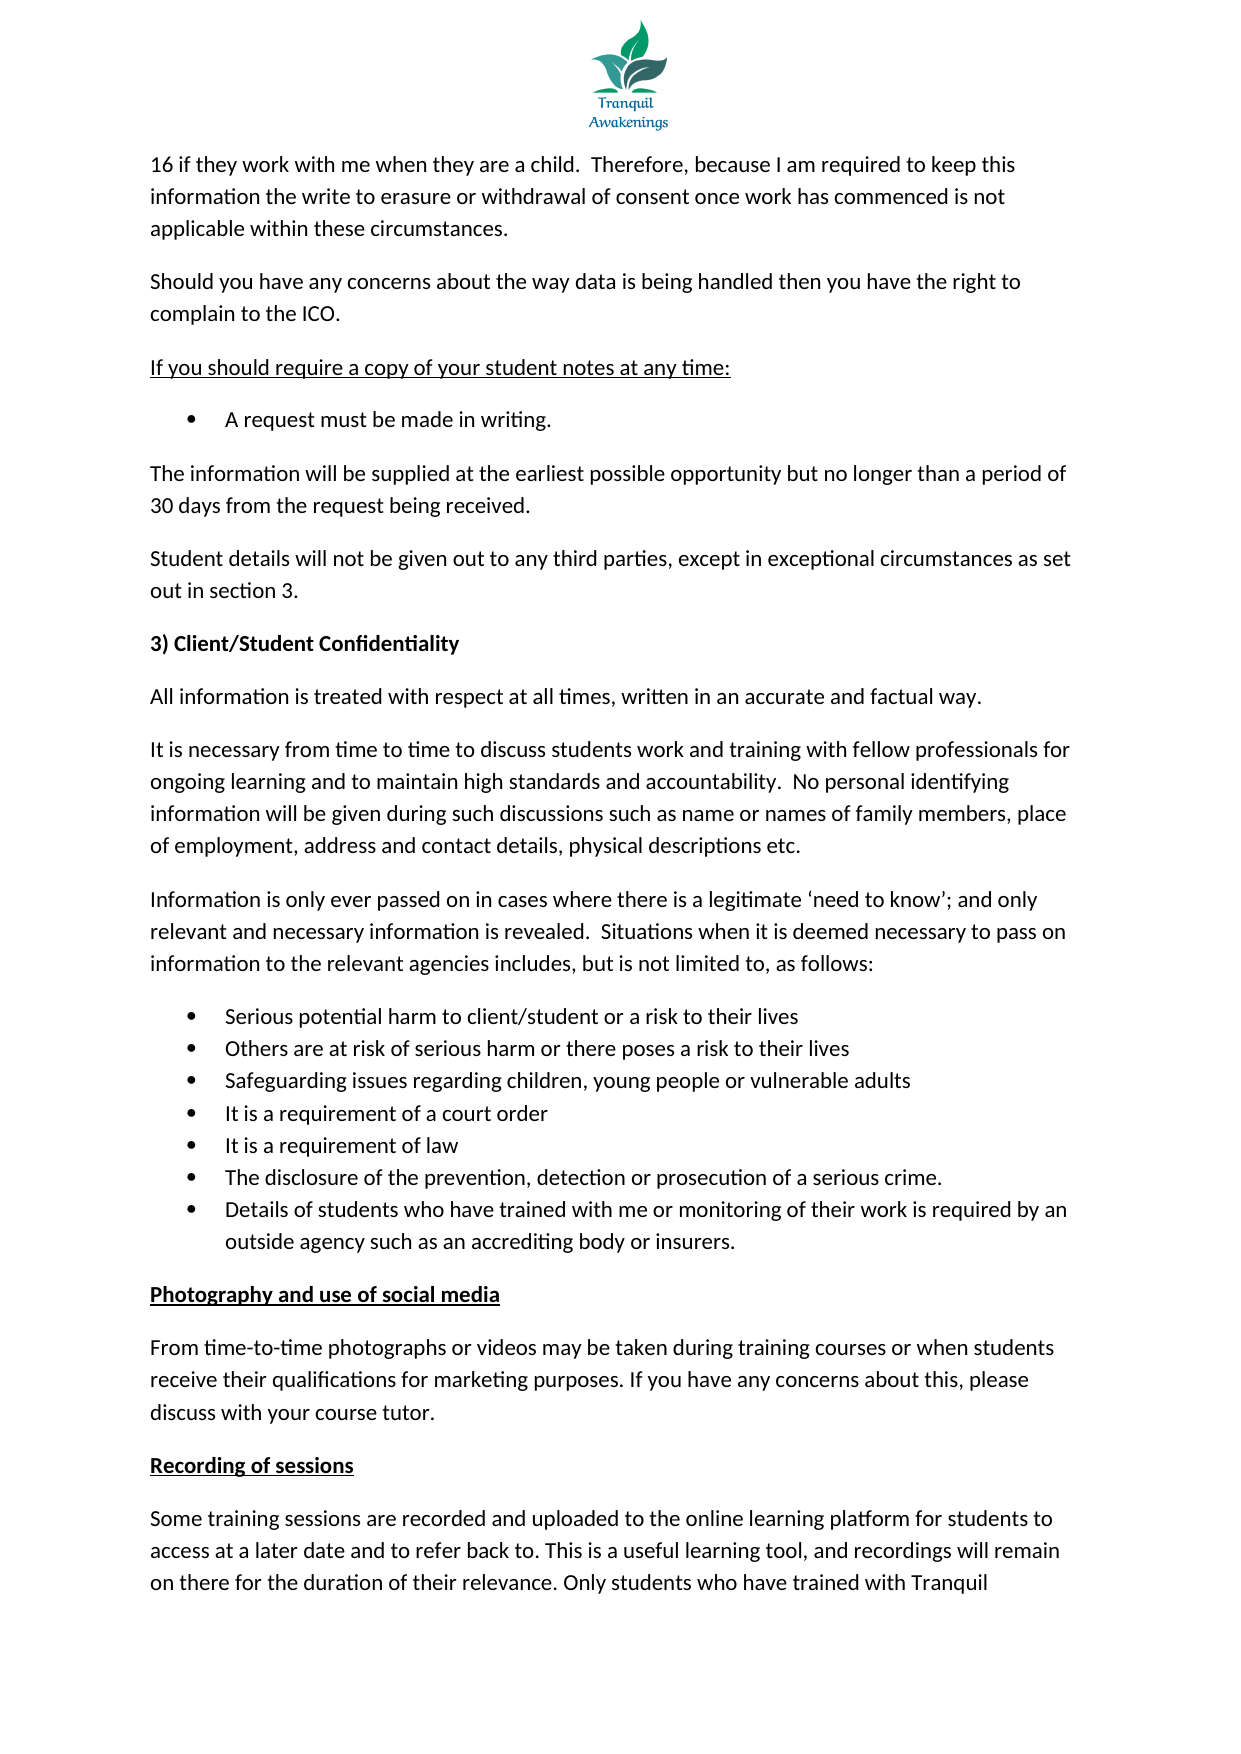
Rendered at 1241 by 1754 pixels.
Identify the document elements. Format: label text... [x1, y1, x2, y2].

list The disclosure of the prevention, detection or prosecution of a serious crime. [187, 1163, 1090, 1191]
text From time-to-time photographs or videos may be taken during training courses or when students receive their qualifications for marketing purposes. If you have any concerns about this, please discuss with your course tutor. [150, 1333, 1090, 1426]
list Safeguarding issues regarding children, young people or vulnerable adults [187, 1066, 1090, 1094]
picture [587, 18, 669, 132]
list Serious potential harm to client/student or a risk to their lives [187, 1002, 1090, 1030]
text 3) Client/Student Confidentiality [150, 629, 1090, 657]
text Information is only ever passed on in cases where there is a legitimate ‘need to know’; and only relevant and necessary information is revealed. Situations when it is deemed necessary to pass on information to the relevant agencies includes, but is not limited to, as follows: [150, 885, 1090, 977]
text It is necessary from time to time to discuss students work and training with fellow professionals for ongoing learning and to maintain high standards and accountability. No personal identifying information will be given during such discussions such as name or names of family members, place of employment, address and contact details, physical descriptions etc. [150, 735, 1090, 860]
text All information is treated with respect at all times, written in an accurate and factual way. [150, 682, 1090, 710]
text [150, 1504, 1090, 1596]
text Student details will not be given out to any third parties, except in exceptional circumstances as set out in section 3. [150, 544, 1090, 604]
text Photography and use of social media [150, 1280, 1090, 1308]
list It is a requirement of a court order [187, 1099, 1090, 1127]
list Details of students who have trained with me or monitoring of their work is required by an outside agency such as an accrediting body or insurers. [187, 1195, 1090, 1255]
text Should you have any concerns about the way data is being handled then you have the right to complain to the ICO. [150, 267, 1090, 328]
list It is a requirement of law [187, 1131, 1090, 1159]
list Others are at risk of serious harm or there poses a risk to their lives [187, 1034, 1090, 1062]
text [150, 150, 1090, 242]
text If you should require a copy of your student notes at any time: [150, 353, 1090, 381]
list A request must be made in writing. [187, 406, 1090, 434]
text Recording of sessions [150, 1451, 1090, 1479]
text The information will be supplied at the earliest possible opportunity but no longer than a period of 30 days from the request being received. [150, 459, 1090, 519]
